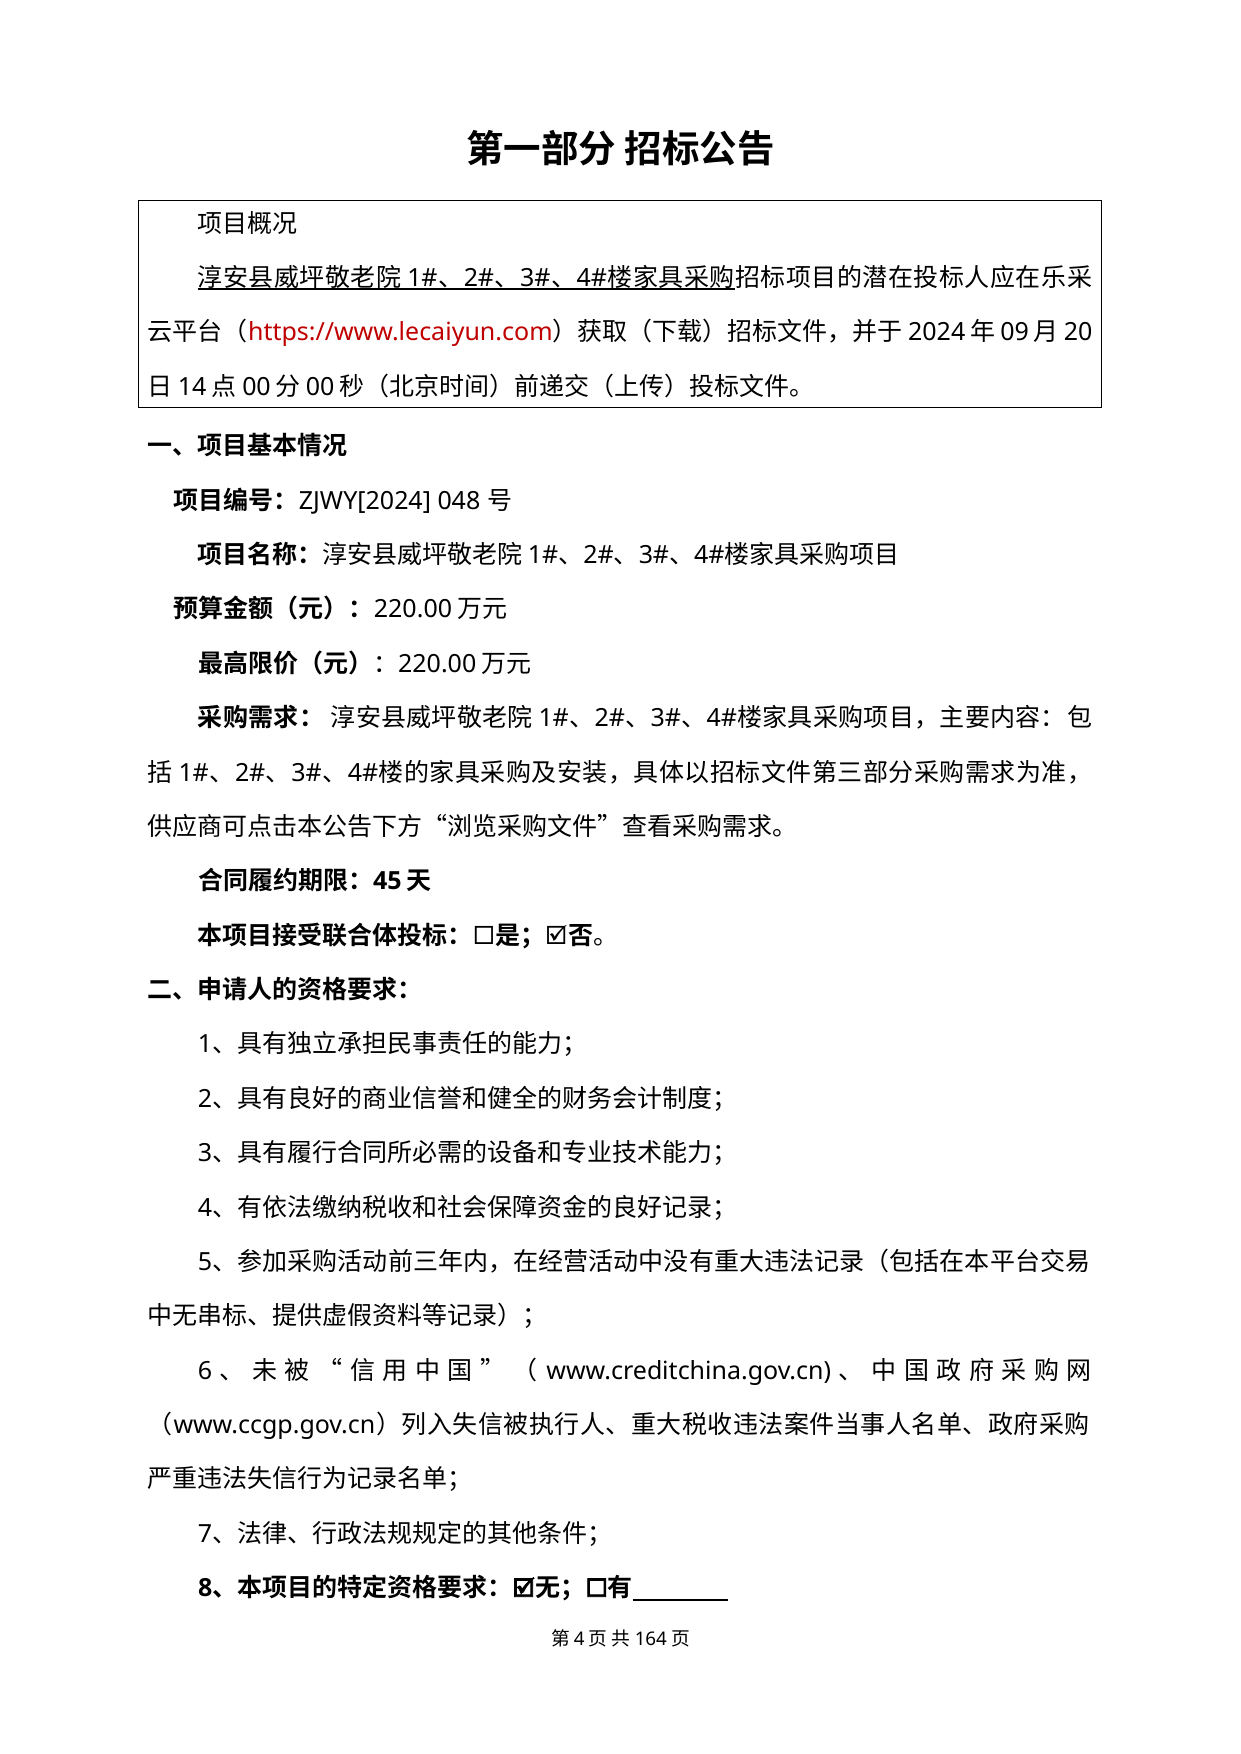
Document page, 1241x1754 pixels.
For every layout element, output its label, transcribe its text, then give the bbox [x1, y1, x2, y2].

list 申请人的资格要求： [148, 969, 1092, 1006]
text 预算金额（元）：220.00万元 [148, 589, 1092, 625]
text 项目编号：ZJWY[2024] 048 号 [148, 480, 1092, 516]
text 项目概况 [139, 201, 1101, 239]
text 1、具有独立承担民事责任的能力； [148, 1024, 1092, 1060]
text 4、有依法缴纳税收和社会保障资金的良好记录； [148, 1187, 1092, 1223]
text 第一部分 招标公告 [148, 118, 1092, 173]
text 合同履约期限：45天 [148, 861, 1092, 897]
text 8、本项目的特定资格要求：无；有 [148, 1568, 1092, 1604]
text 7、法律、行政法规规定的其他条件； [148, 1513, 1092, 1549]
text 最高限价（元）：220.00万元 [148, 643, 1092, 679]
text 一、项目基本情况 [148, 426, 1092, 462]
text 3、具有履行合同所必需的设备和专业技术能力； [148, 1133, 1092, 1169]
text 采购需求： 淳安县威坪敬老院1#、2#、3#、4#楼家具采购项目，主要内容：包括1#、2#、3#、4#楼的家具采购及安装，具体以招标文件第三部分采购需求为准，供应商可点击本公告下方“浏览采购文件”查看采购需求。 [148, 698, 1092, 843]
text 5、参加采购活动前三年内，在经营活动中没有重大违法记录（包括在本平台交易中无串标、提供虚假资料等记录）； [148, 1241, 1092, 1332]
text 本项目接受联合体投标：是；否。 [148, 915, 1092, 951]
text 6、未被“信用中国”（www.creditchina.gov.cn)、中国政府采购网（www.ccgp.gov.cn）列入失信被执行人、重大税收违法案件当事人名单、政府采购严重违法失信行为记录名单； [148, 1350, 1092, 1495]
text 淳安县威坪敬老院1#、2#、3#、4#楼家具采购招标项目的潜在投标人应在乐采云平台（https://www.lecaiyun.com）获取（下载）招标文件，并于2024年09月20 日14点 00分00秒（北京时间）前递交（上传）投标文件。 [139, 254, 1101, 407]
text 2、具有良好的商业信誉和健全的财务会计制度； [148, 1078, 1092, 1114]
text 项目名称：淳安县威坪敬老院1#、2#、3#、4#楼家具采购项目 [148, 534, 1092, 571]
